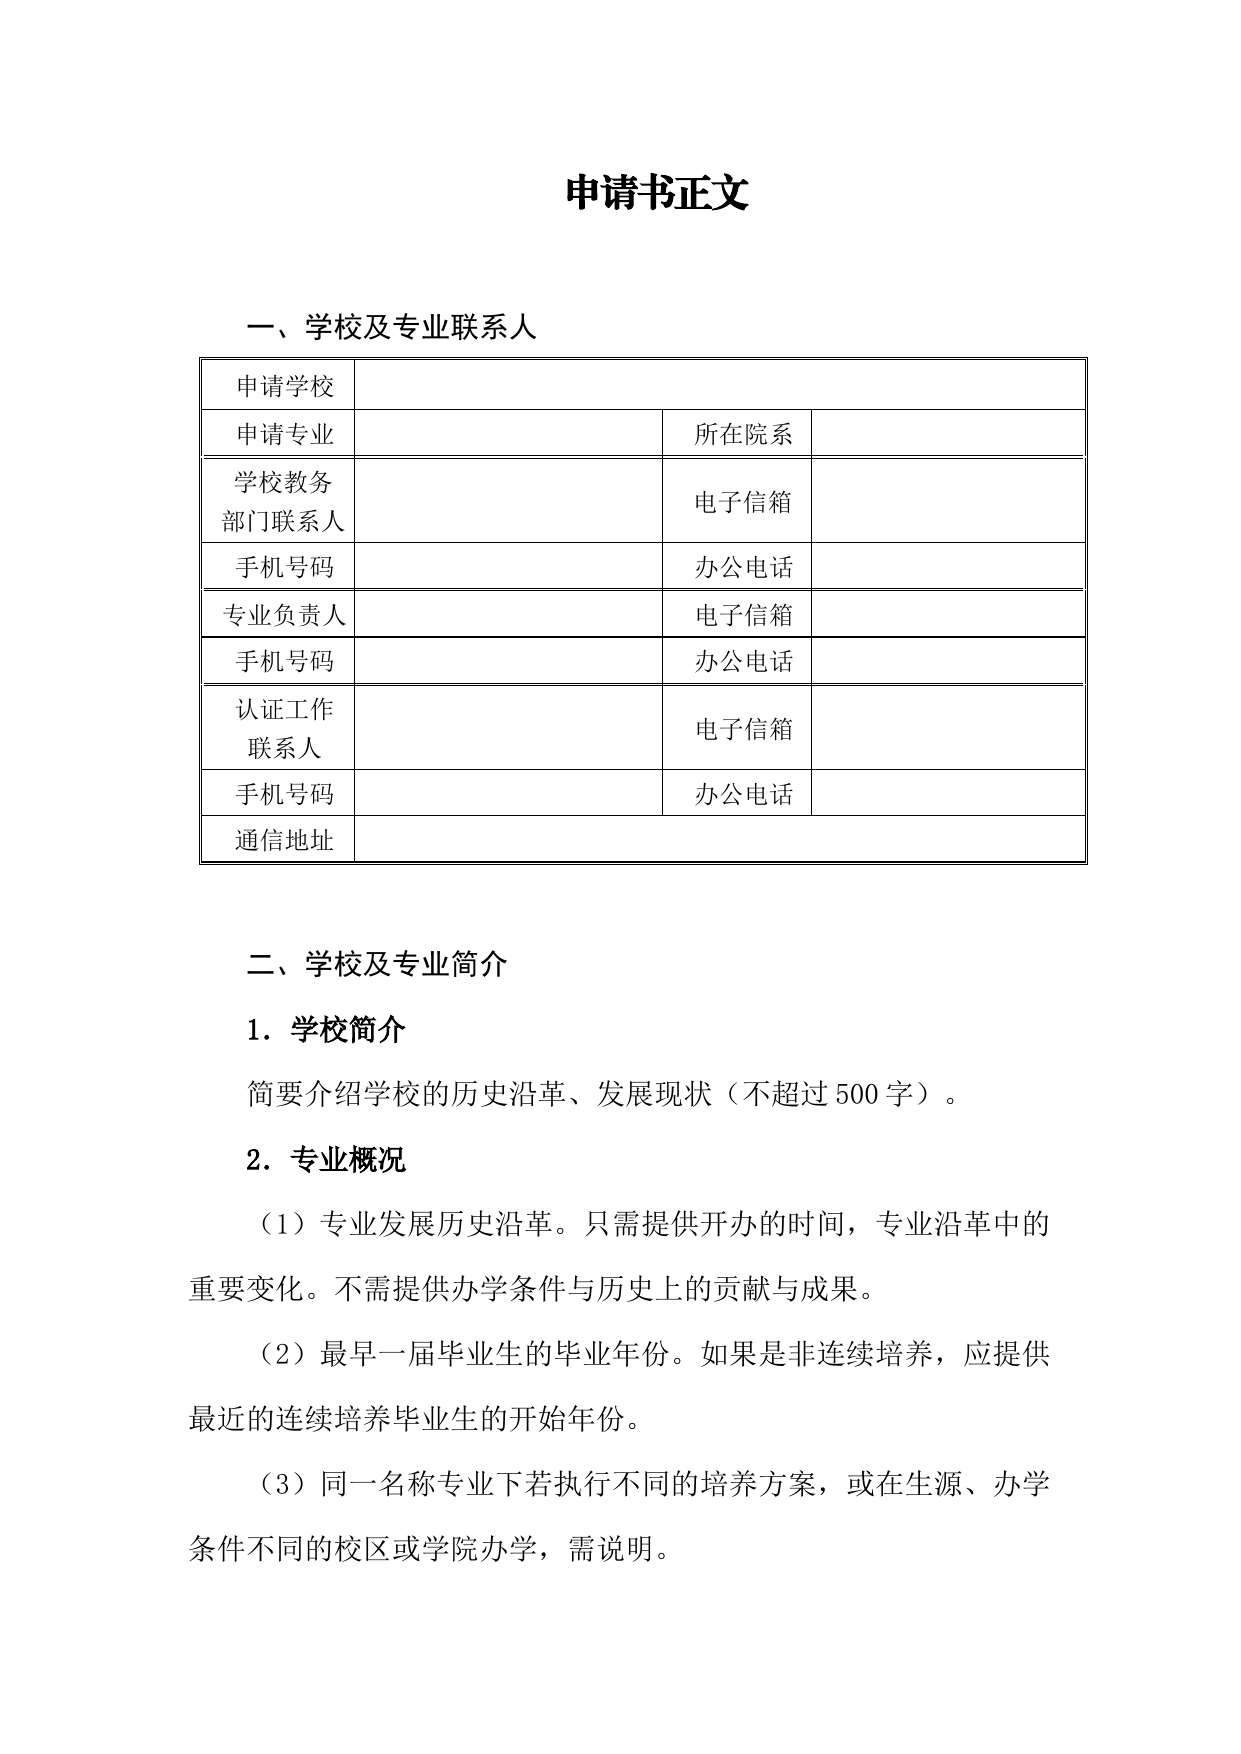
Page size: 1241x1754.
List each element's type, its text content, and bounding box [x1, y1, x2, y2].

text 2．专业概况 [187, 1124, 1053, 1189]
table_cell [812, 683, 1085, 769]
table_cell [812, 770, 1085, 815]
table_cell 通信地址 [202, 816, 354, 861]
table_cell 手机号码 [202, 543, 354, 588]
text 1．学校简介 [187, 994, 1053, 1059]
table_cell 办公电话 [663, 543, 811, 588]
table_cell 所在院系 [663, 410, 811, 455]
text （1）专业发展历史沿革。只需提供开办的时间，专业沿革中的重要变化。不需提供办学条件与历史上的贡献与成果。 [187, 1189, 1053, 1319]
text 二、学校及专业简介 [187, 929, 1053, 994]
table_cell 认证工作 联系人 [202, 683, 354, 769]
text （3）同一名称专业下若执行不同的培养方案，或在生源、办学条件不同的校区或学院办学，需说明。 [187, 1449, 1053, 1579]
table_cell 办公电话 [663, 770, 811, 815]
table_cell 办公电话 [663, 638, 811, 682]
table_header [355, 360, 1085, 409]
table_cell [355, 686, 662, 769]
text 一、学校及专业联系人 [187, 292, 1053, 357]
text 申请书正文 [187, 162, 1053, 227]
table_cell [355, 459, 662, 542]
table_cell [812, 410, 1085, 455]
table_cell [355, 638, 662, 682]
table_cell [812, 455, 1086, 542]
table_cell 电子信箱 [663, 686, 811, 769]
table_cell [355, 410, 662, 455]
table_cell [355, 543, 662, 588]
table_cell 专业负责人 [200, 588, 354, 636]
table_header 申请学校 [202, 360, 354, 409]
table_cell [355, 591, 662, 636]
table_cell 手机号码 [202, 770, 354, 815]
table_cell 电子信箱 [663, 591, 811, 636]
table_cell [355, 816, 1085, 861]
table_cell 学校教务 部门联系人 [200, 455, 354, 542]
table_cell 手机号码 [202, 638, 354, 682]
table_cell [812, 638, 1085, 682]
table_cell [355, 770, 662, 815]
text （2）最早一届毕业生的毕业年份。如果是非连续培养，应提供最近的连续培养毕业生的开始年份。 [187, 1319, 1053, 1449]
table_cell 电子信箱 [663, 459, 811, 542]
table_cell [812, 543, 1085, 588]
text 简要介绍学校的历史沿革、发展现状（不超过500字）。 [187, 1059, 1053, 1124]
table_cell 申请专业 [202, 410, 354, 455]
table_cell [812, 588, 1086, 636]
